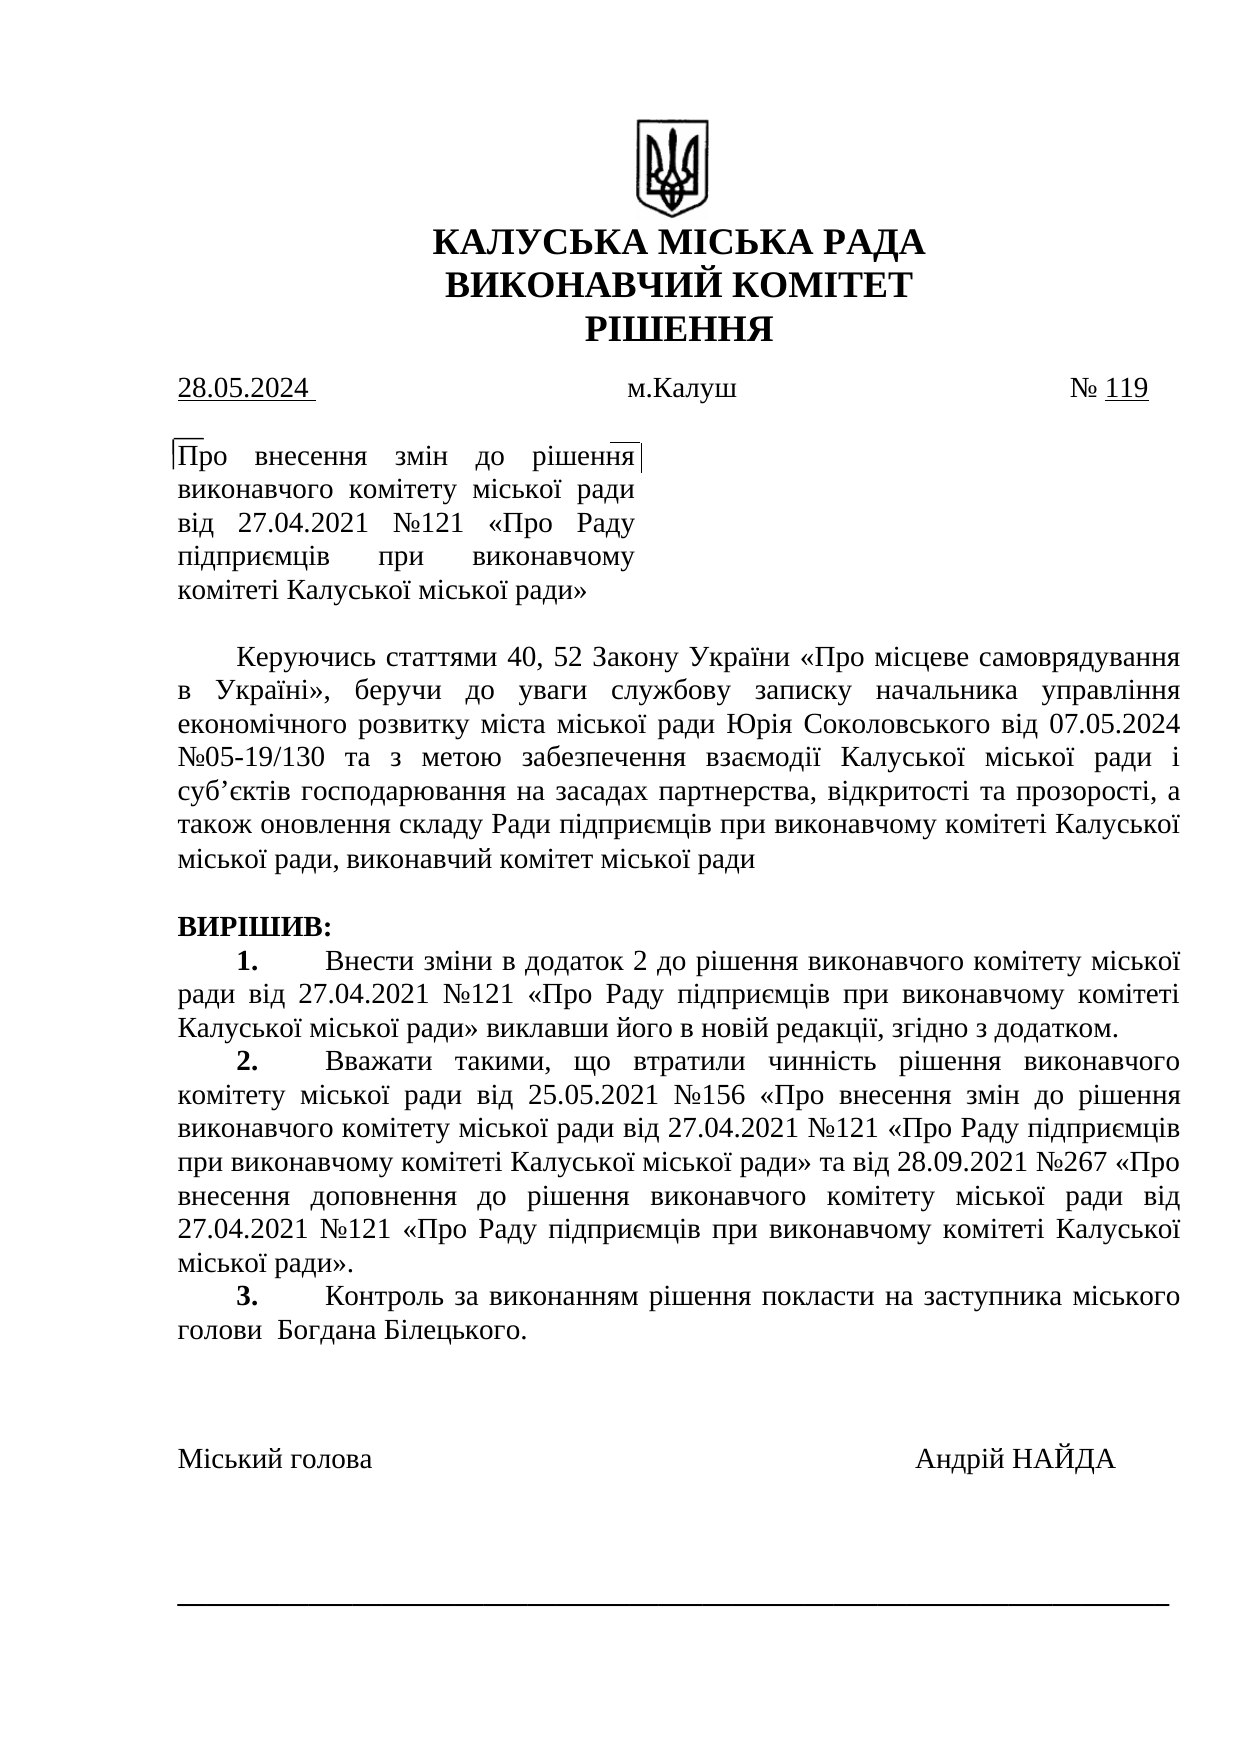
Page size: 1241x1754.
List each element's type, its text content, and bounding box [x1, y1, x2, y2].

text ____________________________________________________________________ [177, 1575, 1181, 1609]
subtitle РІШЕННЯ [177, 306, 1181, 349]
text 3. Контроль за виконанням рішення покласти на заступника міського голови Богдана Білецького. [177, 1278, 1181, 1345]
subtitle ВИКОНАВЧИЙ КОМІТЕТ [177, 263, 1181, 306]
text 2. Вважати такими, що втратили чинність рішення виконавчого комітету міської ради від 25.05.2021 №156 «Про внесення змін до рішення виконавчого комітету міської ради від 27.04.2021 №121 «Про Раду підприємців при виконавчому комітеті Калуської міської ради» та від 28.09.2021 №267 «Про внесення доповнення до рішення виконавчого комітету міської ради від 27.04.2021 №121 «Про Раду підприємців при виконавчому комітеті Калуської міської ради». [177, 1043, 1181, 1278]
text Про внесення змін до рішення виконавчого комітету міської ради від 27.04.2021 №121 «Про Раду підприємців при виконавчому комітеті Калуської міської ради» [177, 438, 635, 605]
text ВИРІШИВ: [177, 909, 1181, 943]
subtitle КАЛУСЬКА МІСЬКА РАДА [177, 220, 1181, 263]
text 28.05.2024 м.Калуш № 119 [177, 371, 1181, 404]
text Керуючись статтями 40, 52 Закону України «Про місцеве самоврядування в Україні», беручи до уваги службову записку начальника управління економічного розвитку міста міської ради Юрія Соколовського від 07.05.2024 №05-19/130 та з метою забезпечення взаємодії Калуської міської ради і суб’єктів господарювання на засадах партнерства, відкритості та прозорості, а також оновлення складу Ради підприємців при виконавчому комітеті Калуської міської ради, виконавчий комітет міської ради [177, 639, 1181, 876]
text Міський голова Андрій НАЙДА [177, 1441, 1181, 1475]
text 1. Внести зміни в додаток 2 до рішення виконавчого комітету міської ради від 27.04.2021 №121 «Про Раду підприємців при виконавчому комітеті Калуської міської ради» виклавши його в новій редакції, згідно з додатком. [177, 943, 1181, 1043]
